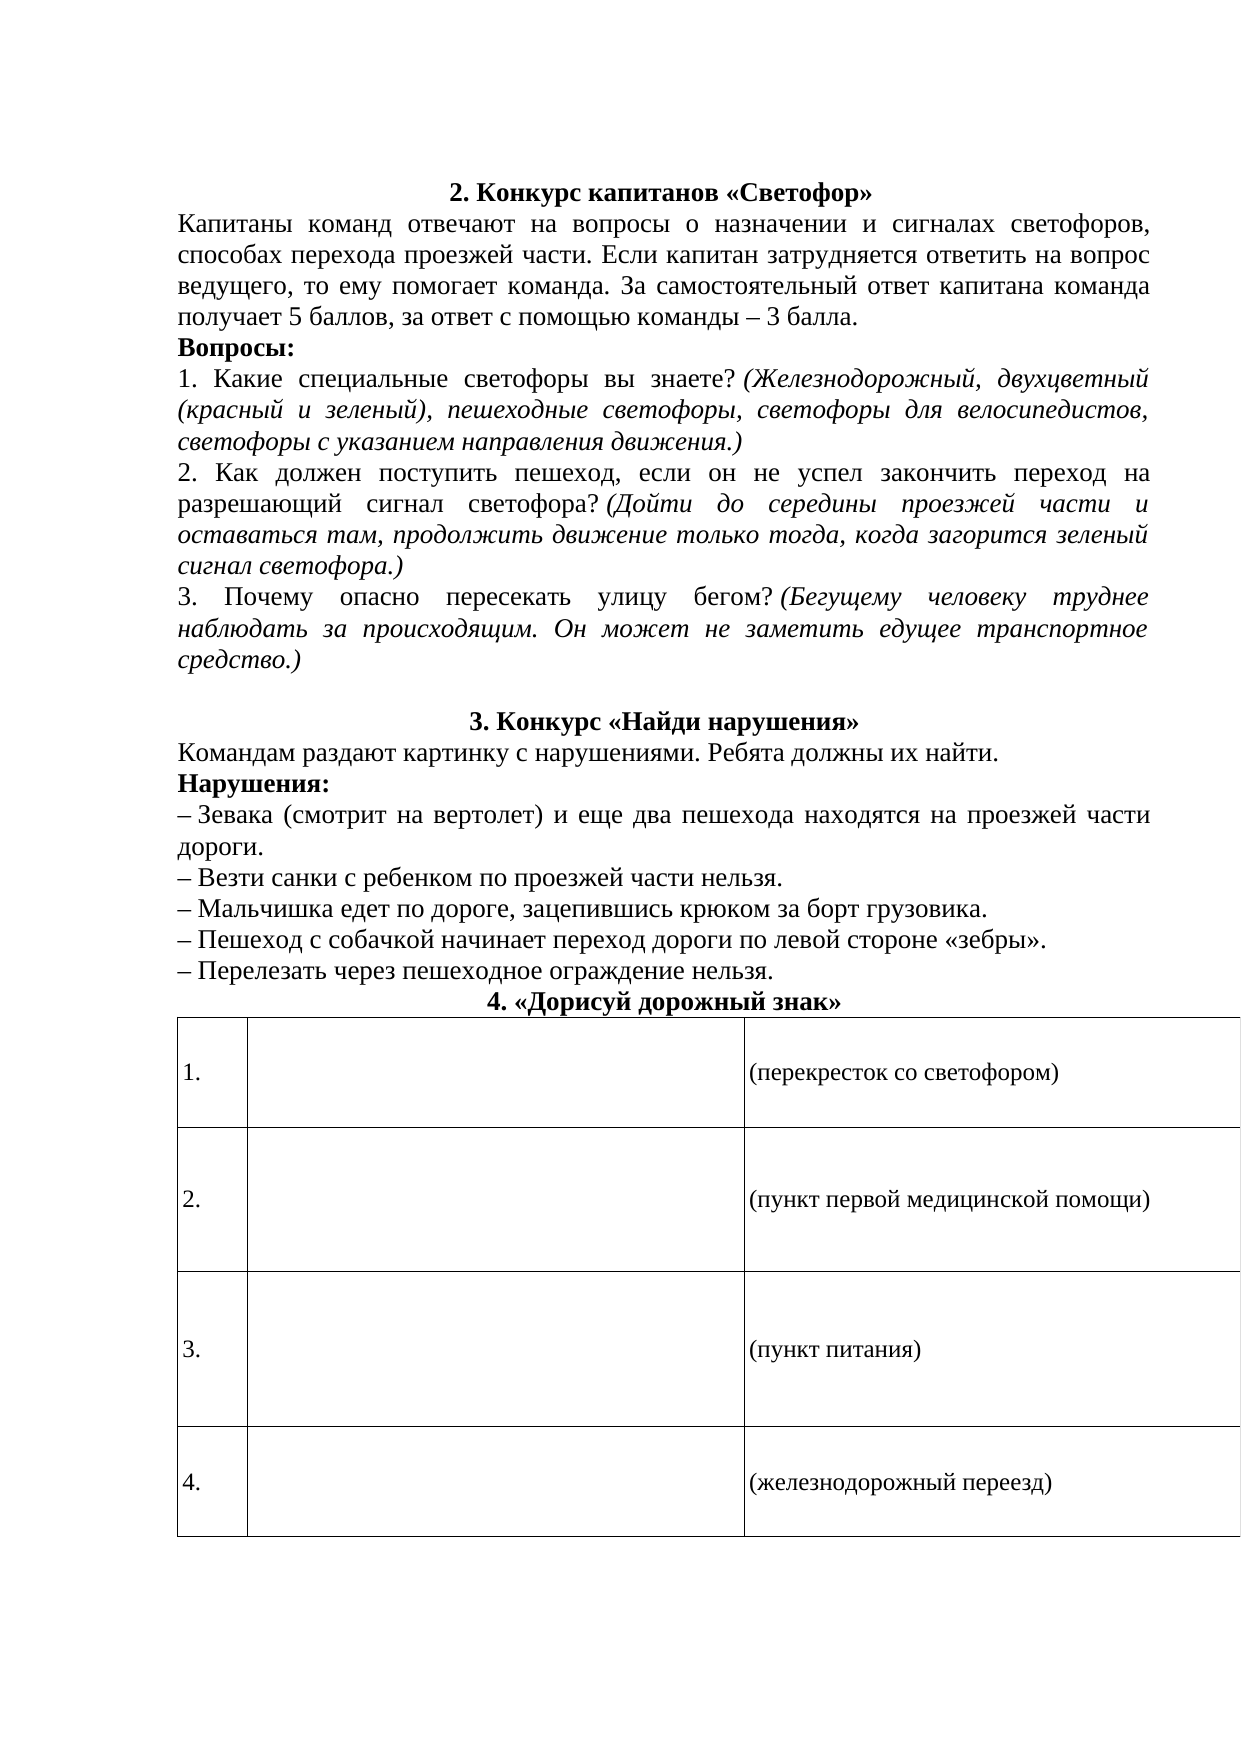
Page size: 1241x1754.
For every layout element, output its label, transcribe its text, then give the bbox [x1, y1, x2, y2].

text Вопросы: [177, 331, 1152, 362]
table_cell [248, 1128, 744, 1271]
text 4. «Дорисуй дорожный знак» [177, 985, 1152, 1017]
text 3. Почему опасно пересекать улицу бегом? (Бегущему человеку труднее наблюдать за происходящим. Он может не заметить едущее транспортное средство.) [177, 581, 1152, 674]
table_cell [248, 1272, 744, 1426]
table_cell 3. [178, 1272, 247, 1426]
text Командам раздают картинку с нарушениями. Ребята должны их найти. [177, 736, 1152, 767]
text 3. Конкурс «Найди нарушения» [177, 705, 1152, 736]
text – Зевака (смотрит на вертолет) и еще два пешехода находятся на проезжей части дороги. [177, 798, 1152, 861]
text 2. Как должен поступить пешеход, если он не успел закончить переход на разрешающий сигнал светофора? (Дойти до середины проезжей части и оставаться там, продолжить движение только тогда, когда загорится зеленый сигнал светофора.) [177, 456, 1152, 581]
table_header (перекресток со светофором) [745, 1018, 1240, 1127]
text – Мальчишка едет по дороге, зацепившись крюком за борт грузовика. [177, 892, 1152, 923]
table_cell 4. [178, 1427, 247, 1536]
table_cell (пункт первой медицинской помощи) [745, 1128, 1240, 1271]
text – Везти санки с ребенком по проезжей части нельзя. [177, 861, 1152, 892]
table_cell (пункт питания) [745, 1272, 1240, 1426]
text 1. Какие специальные светофоры вы знаете? (Железнодорожный, двухцветный (красный и зеленый), пешеходные светофоры, светофоры для велосипедистов, светофоры с указанием направления движения.) [177, 362, 1152, 456]
text – Пешеход с собачкой начинает переход дороги по левой стороне «зебры». [177, 923, 1152, 954]
text – Перелезать через пешеходное ограждение нельзя. [177, 954, 1152, 985]
table_header 1. [178, 1018, 247, 1127]
text Капитаны команд отвечают на вопросы о назначении и сигналах светофоров, способах перехода проезжей части. Если капитан затрудняется ответить на вопрос ведущего, то ему помогает команда. За самостоятельный ответ капитана команда получает 5 баллов, за ответ с помощью команды – 3 балла. [177, 207, 1152, 331]
table_header [248, 1018, 744, 1127]
table_cell 2. [178, 1128, 247, 1271]
text Нарушения: [177, 767, 1152, 798]
table_cell [248, 1427, 744, 1536]
table_cell (железнодорожный переезд) [745, 1427, 1240, 1536]
text 2. Конкурс капитанов «Светофор» [177, 176, 1152, 207]
